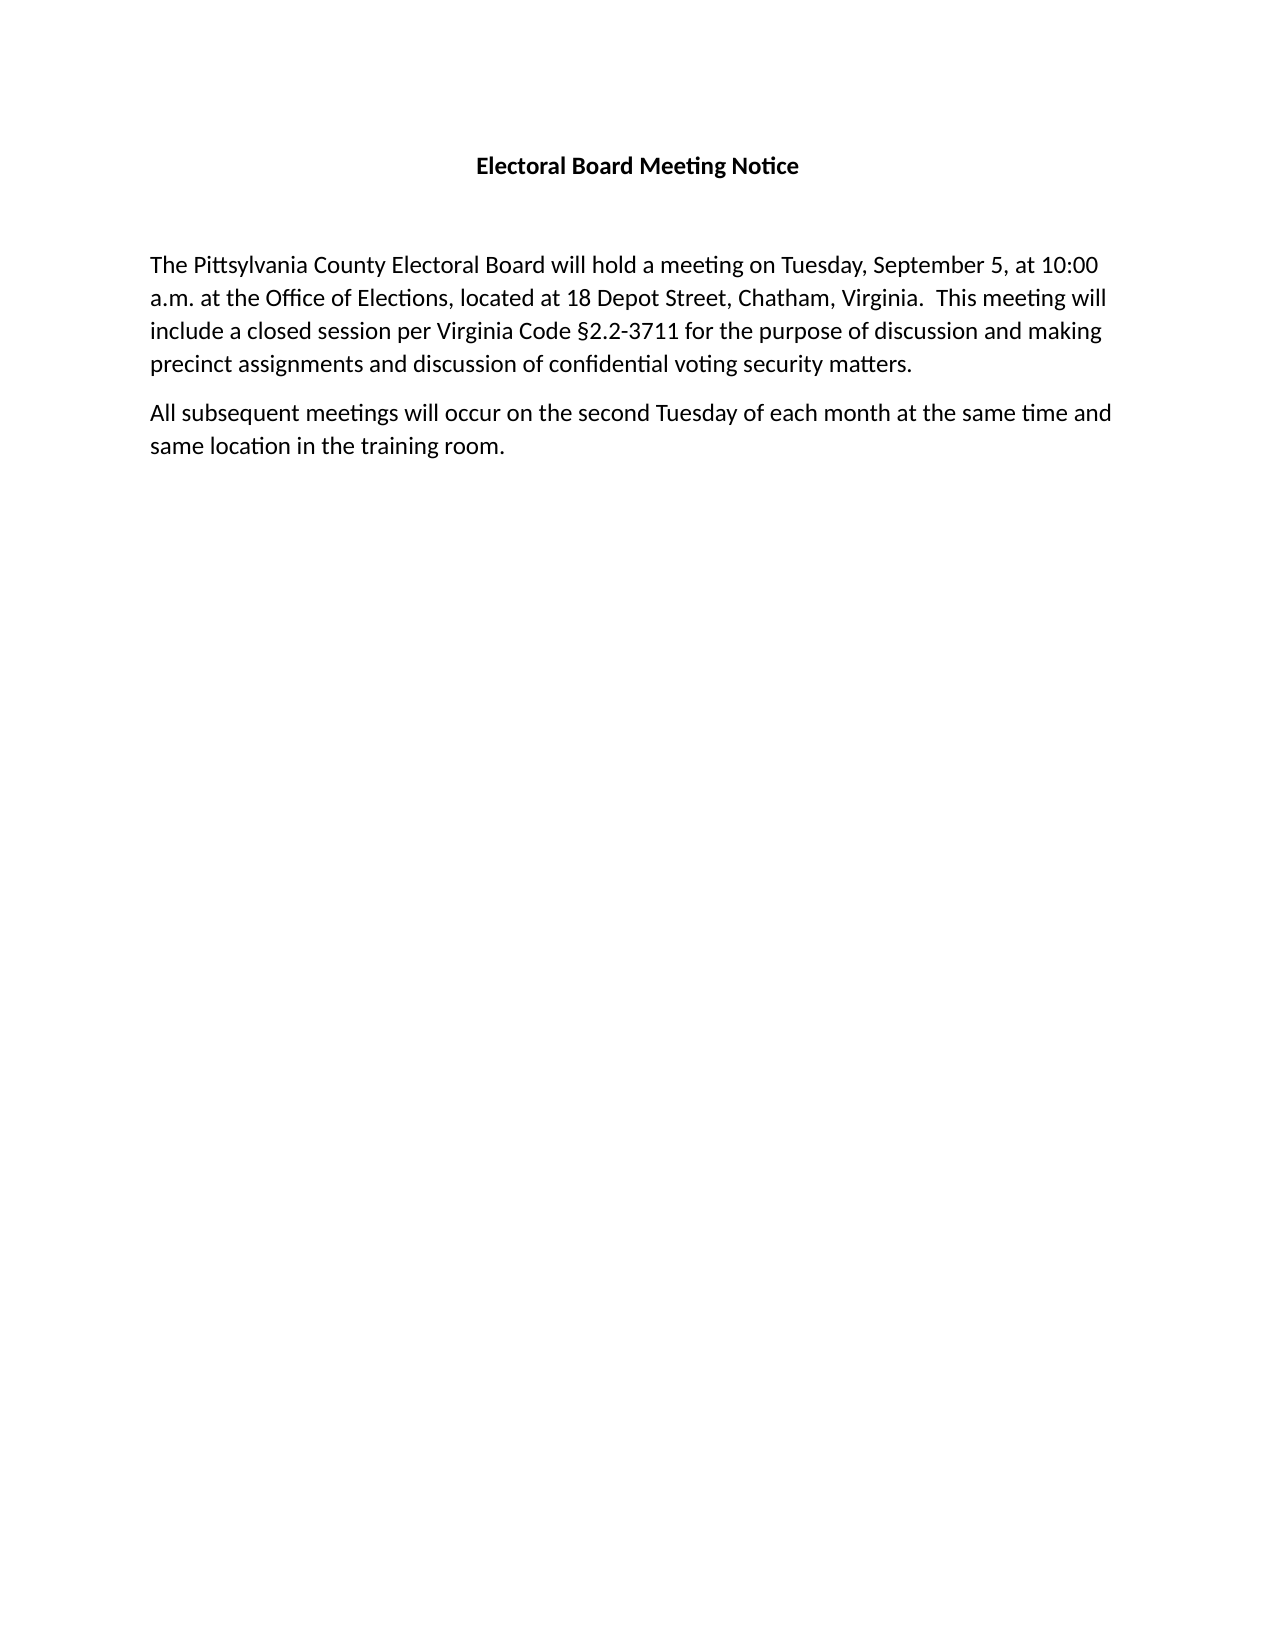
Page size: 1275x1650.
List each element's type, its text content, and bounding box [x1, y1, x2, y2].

text Electoral Board Meeting Notice [150, 150, 1125, 181]
text The Pittsylvania County Electoral Board will hold a meeting on Tuesday, September 5, at 10:00 a.m. at the Office of Elections, located at 18 Depot Street, Chatham, Virginia. This meeting will include a closed session per Virginia Code §2.2-3711 for the purpose of discussion and making precinct assignments and discussion of confidential voting security matters. [150, 249, 1125, 378]
text All subsequent meetings will occur on the second Tuesday of each month at the same time and same location in the training room. [150, 397, 1125, 461]
